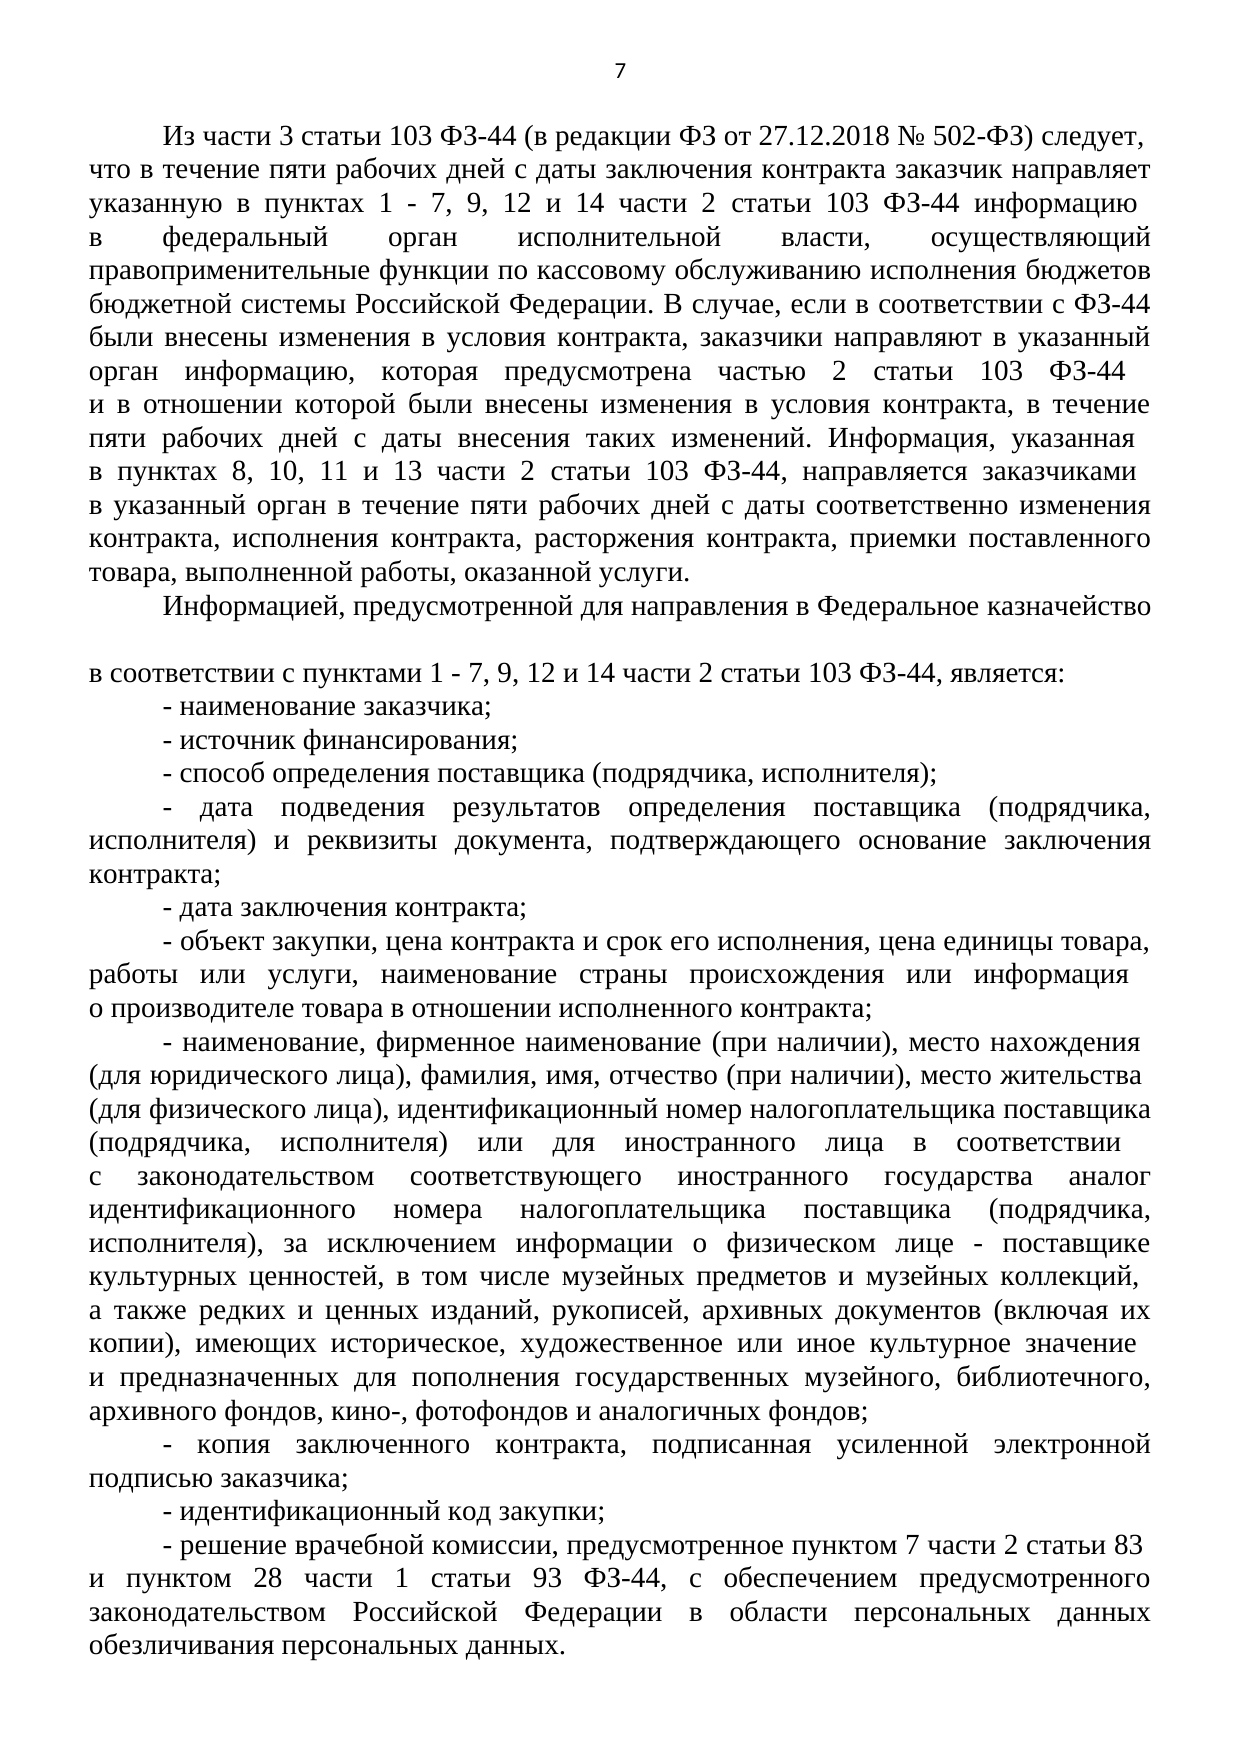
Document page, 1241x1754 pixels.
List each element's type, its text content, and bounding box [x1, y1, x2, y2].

text - решение врачебной комиссии, предусмотренное пунктом 7 части 2 статьи 83 и пунктом 28 части 1 статьи 93 ФЗ-44, с обеспечением предусмотренного законодательством Российской Федерации в области персональных данных обезличивания персональных данных. [89, 1527, 1152, 1661]
text - объект закупки, цена контракта и срок его исполнения, цена единицы товара, работы или услуги, наименование страны происхождения или информация о производителе товара в отношении исполненного контракта; [89, 923, 1152, 1024]
text - способ определения поставщика (подрядчика, исполнителя); [89, 755, 1152, 789]
text - копия заключенного контракта, подписанная усиленной электронной подписью заказчика; [89, 1426, 1152, 1493]
text - наименование, фирменное наименование (при наличии), место нахождения (для юридического лица), фамилия, имя, отчество (при наличии), место жительства (для физического лица), идентификационный номер налогоплательщика поставщика (подрядчика, исполнителя) или для иностранного лица в соответствии с законодательством соответствующего иностранного государства аналог идентификационного номера налогоплательщика поставщика (подрядчика, исполнителя), за исключением информации о физическом лице - поставщике культурных ценностей, в том числе музейных предметов и музейных коллекций, а также редких и ценных изданий, рукописей, архивных документов (включая их копии), имеющих историческое, художественное или иное культурное значение и предназначенных для пополнения государственных музейного, библиотечного, архивного фондов, кино-, фотофондов и аналогичных фондов; [89, 1024, 1152, 1426]
text - наименование заказчика; [89, 688, 1152, 722]
text - источник финансирования; [89, 722, 1152, 755]
text Из части 3 статьи 103 ФЗ-44 (в редакции ФЗ от 27.12.2018 № 502-ФЗ) следует, что в течение пяти рабочих дней с даты заключения контракта заказчик направляет указанную в пунктах 1 - 7, 9, 12 и 14 части 2 статьи 103 ФЗ-44 информацию в федеральный орган исполнительной власти, осуществляющий правоприменительные функции по кассовому обслуживанию исполнения бюджетов бюджетной системы Российской Федерации. В случае, если в соответствии с ФЗ-44 были внесены изменения в условия контракта, заказчики направляют в указанный орган информацию, которая предусмотрена частью 2 статьи 103 ФЗ-44 и в отношении которой были внесены изменения в условия контракта, в течение пяти рабочих дней с даты внесения таких изменений. Информация, указанная в пунктах 8, 10, 11 и 13 части 2 статьи 103 ФЗ-44, направляется заказчиками в указанный орган в течение пяти рабочих дней с даты соответственно изменения контракта, исполнения контракта, расторжения контракта, приемки поставленного товара, выполненной работы, оказанной услуги. [89, 118, 1152, 588]
text - идентификационный код закупки; [89, 1493, 1152, 1527]
text Информацией, предусмотренной для направления в Федеральное казначейство в соответствии с пунктами 1 - 7, 9, 12 и 14 части 2 статьи 103 ФЗ-44, является: [89, 588, 1152, 688]
text - дата подведения результатов определения поставщика (подрядчика, исполнителя) и реквизиты документа, подтверждающего основание заключения контракта; [89, 789, 1152, 889]
text - дата заключения контракта; [89, 889, 1152, 923]
